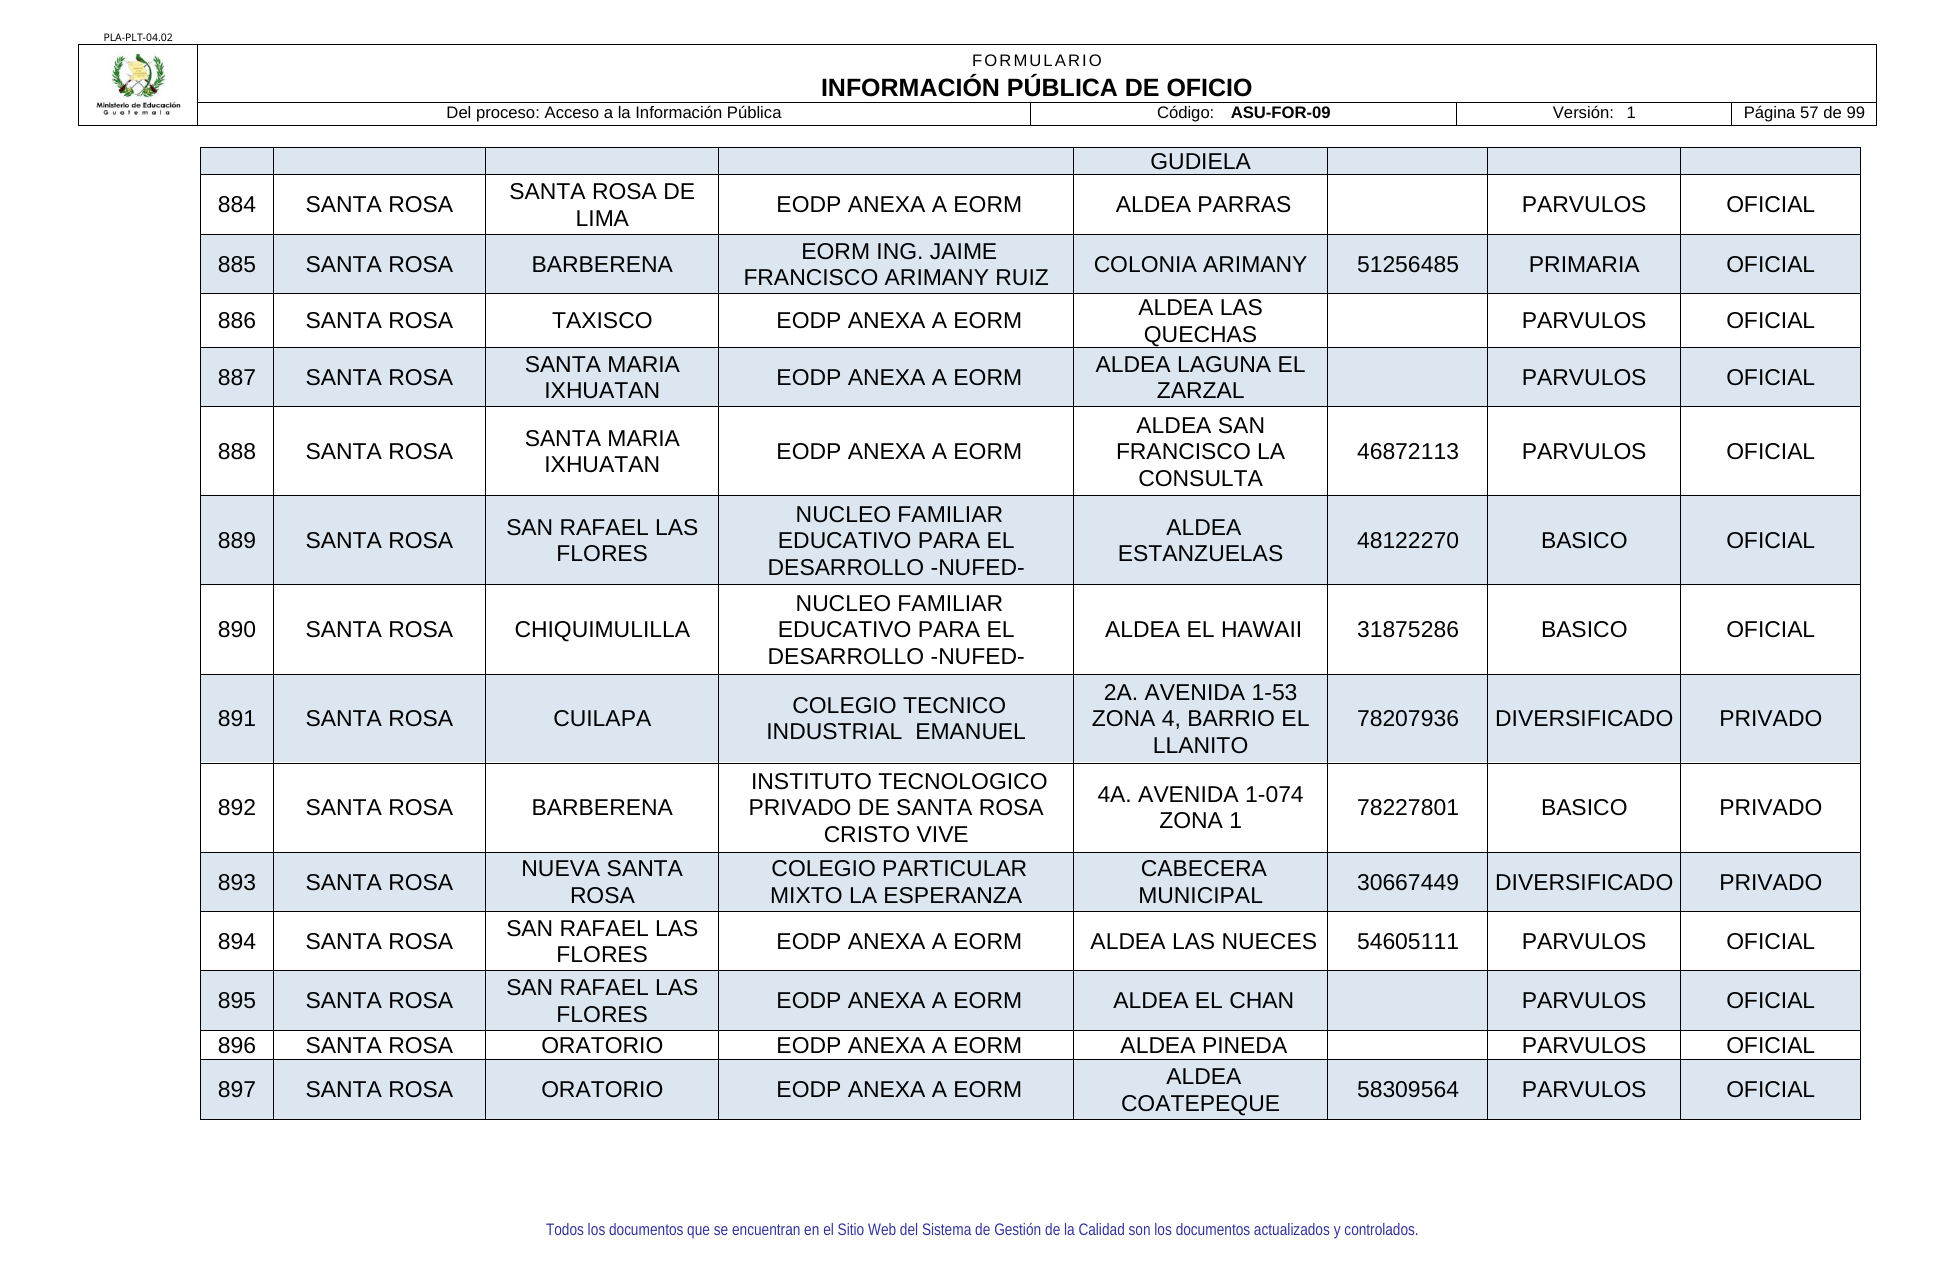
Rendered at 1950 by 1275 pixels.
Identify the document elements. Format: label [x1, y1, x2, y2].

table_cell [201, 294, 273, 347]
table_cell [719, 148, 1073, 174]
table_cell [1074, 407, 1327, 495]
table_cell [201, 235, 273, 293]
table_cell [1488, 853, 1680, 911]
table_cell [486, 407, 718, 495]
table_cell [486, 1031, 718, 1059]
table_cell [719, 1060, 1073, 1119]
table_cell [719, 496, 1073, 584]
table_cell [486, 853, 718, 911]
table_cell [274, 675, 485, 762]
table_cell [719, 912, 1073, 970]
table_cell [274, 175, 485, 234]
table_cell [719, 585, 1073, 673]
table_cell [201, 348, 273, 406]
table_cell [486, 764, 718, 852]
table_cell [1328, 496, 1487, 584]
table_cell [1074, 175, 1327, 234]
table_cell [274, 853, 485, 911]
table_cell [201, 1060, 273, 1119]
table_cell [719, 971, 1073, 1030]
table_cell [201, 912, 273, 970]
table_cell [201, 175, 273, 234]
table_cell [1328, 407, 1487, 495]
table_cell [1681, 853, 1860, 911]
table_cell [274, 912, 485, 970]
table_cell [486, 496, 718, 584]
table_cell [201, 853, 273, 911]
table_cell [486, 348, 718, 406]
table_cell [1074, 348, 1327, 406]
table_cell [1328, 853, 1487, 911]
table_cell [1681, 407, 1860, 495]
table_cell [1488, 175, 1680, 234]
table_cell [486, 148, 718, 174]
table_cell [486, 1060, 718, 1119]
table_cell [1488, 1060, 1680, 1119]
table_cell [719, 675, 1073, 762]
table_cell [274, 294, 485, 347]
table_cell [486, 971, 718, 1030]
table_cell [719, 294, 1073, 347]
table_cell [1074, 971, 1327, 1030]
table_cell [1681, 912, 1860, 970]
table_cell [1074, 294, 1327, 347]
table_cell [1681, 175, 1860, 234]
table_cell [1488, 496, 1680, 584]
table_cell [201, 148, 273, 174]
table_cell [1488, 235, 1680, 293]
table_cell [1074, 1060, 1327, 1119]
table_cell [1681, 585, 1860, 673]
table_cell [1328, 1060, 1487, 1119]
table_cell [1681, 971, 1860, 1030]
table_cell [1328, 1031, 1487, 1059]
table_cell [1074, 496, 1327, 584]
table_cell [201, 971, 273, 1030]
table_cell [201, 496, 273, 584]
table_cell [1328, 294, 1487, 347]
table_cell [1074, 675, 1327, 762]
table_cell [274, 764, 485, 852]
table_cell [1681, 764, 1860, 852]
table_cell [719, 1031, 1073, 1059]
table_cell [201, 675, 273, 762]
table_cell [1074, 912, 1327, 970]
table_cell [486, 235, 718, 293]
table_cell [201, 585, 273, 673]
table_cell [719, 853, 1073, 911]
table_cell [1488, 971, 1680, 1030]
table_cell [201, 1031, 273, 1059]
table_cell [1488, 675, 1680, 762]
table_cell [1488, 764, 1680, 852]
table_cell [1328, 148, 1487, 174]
picture [95, 51, 181, 117]
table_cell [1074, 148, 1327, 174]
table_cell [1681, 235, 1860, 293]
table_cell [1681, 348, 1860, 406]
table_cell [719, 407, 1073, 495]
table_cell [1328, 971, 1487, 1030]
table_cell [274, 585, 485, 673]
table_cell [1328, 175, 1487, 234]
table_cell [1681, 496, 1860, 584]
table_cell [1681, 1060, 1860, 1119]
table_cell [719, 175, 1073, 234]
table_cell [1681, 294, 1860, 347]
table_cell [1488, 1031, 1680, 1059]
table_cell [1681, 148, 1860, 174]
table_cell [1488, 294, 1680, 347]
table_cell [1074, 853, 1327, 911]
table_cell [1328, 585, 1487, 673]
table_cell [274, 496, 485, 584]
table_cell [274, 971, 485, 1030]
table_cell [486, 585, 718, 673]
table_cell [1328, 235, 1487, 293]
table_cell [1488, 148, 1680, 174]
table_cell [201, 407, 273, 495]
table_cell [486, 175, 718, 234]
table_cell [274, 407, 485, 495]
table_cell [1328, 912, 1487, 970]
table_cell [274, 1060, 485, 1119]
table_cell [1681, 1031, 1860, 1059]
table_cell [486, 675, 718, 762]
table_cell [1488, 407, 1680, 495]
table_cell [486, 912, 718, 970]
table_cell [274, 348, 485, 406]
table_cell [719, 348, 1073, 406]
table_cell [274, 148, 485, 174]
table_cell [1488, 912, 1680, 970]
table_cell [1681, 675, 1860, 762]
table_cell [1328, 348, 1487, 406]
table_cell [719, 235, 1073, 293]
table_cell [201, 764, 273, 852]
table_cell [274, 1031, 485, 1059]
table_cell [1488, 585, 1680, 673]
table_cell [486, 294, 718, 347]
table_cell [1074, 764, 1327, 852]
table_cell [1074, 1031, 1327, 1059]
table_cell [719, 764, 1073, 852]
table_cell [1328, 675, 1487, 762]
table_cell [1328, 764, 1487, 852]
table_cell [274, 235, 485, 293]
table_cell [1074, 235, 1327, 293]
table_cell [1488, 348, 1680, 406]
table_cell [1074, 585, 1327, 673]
